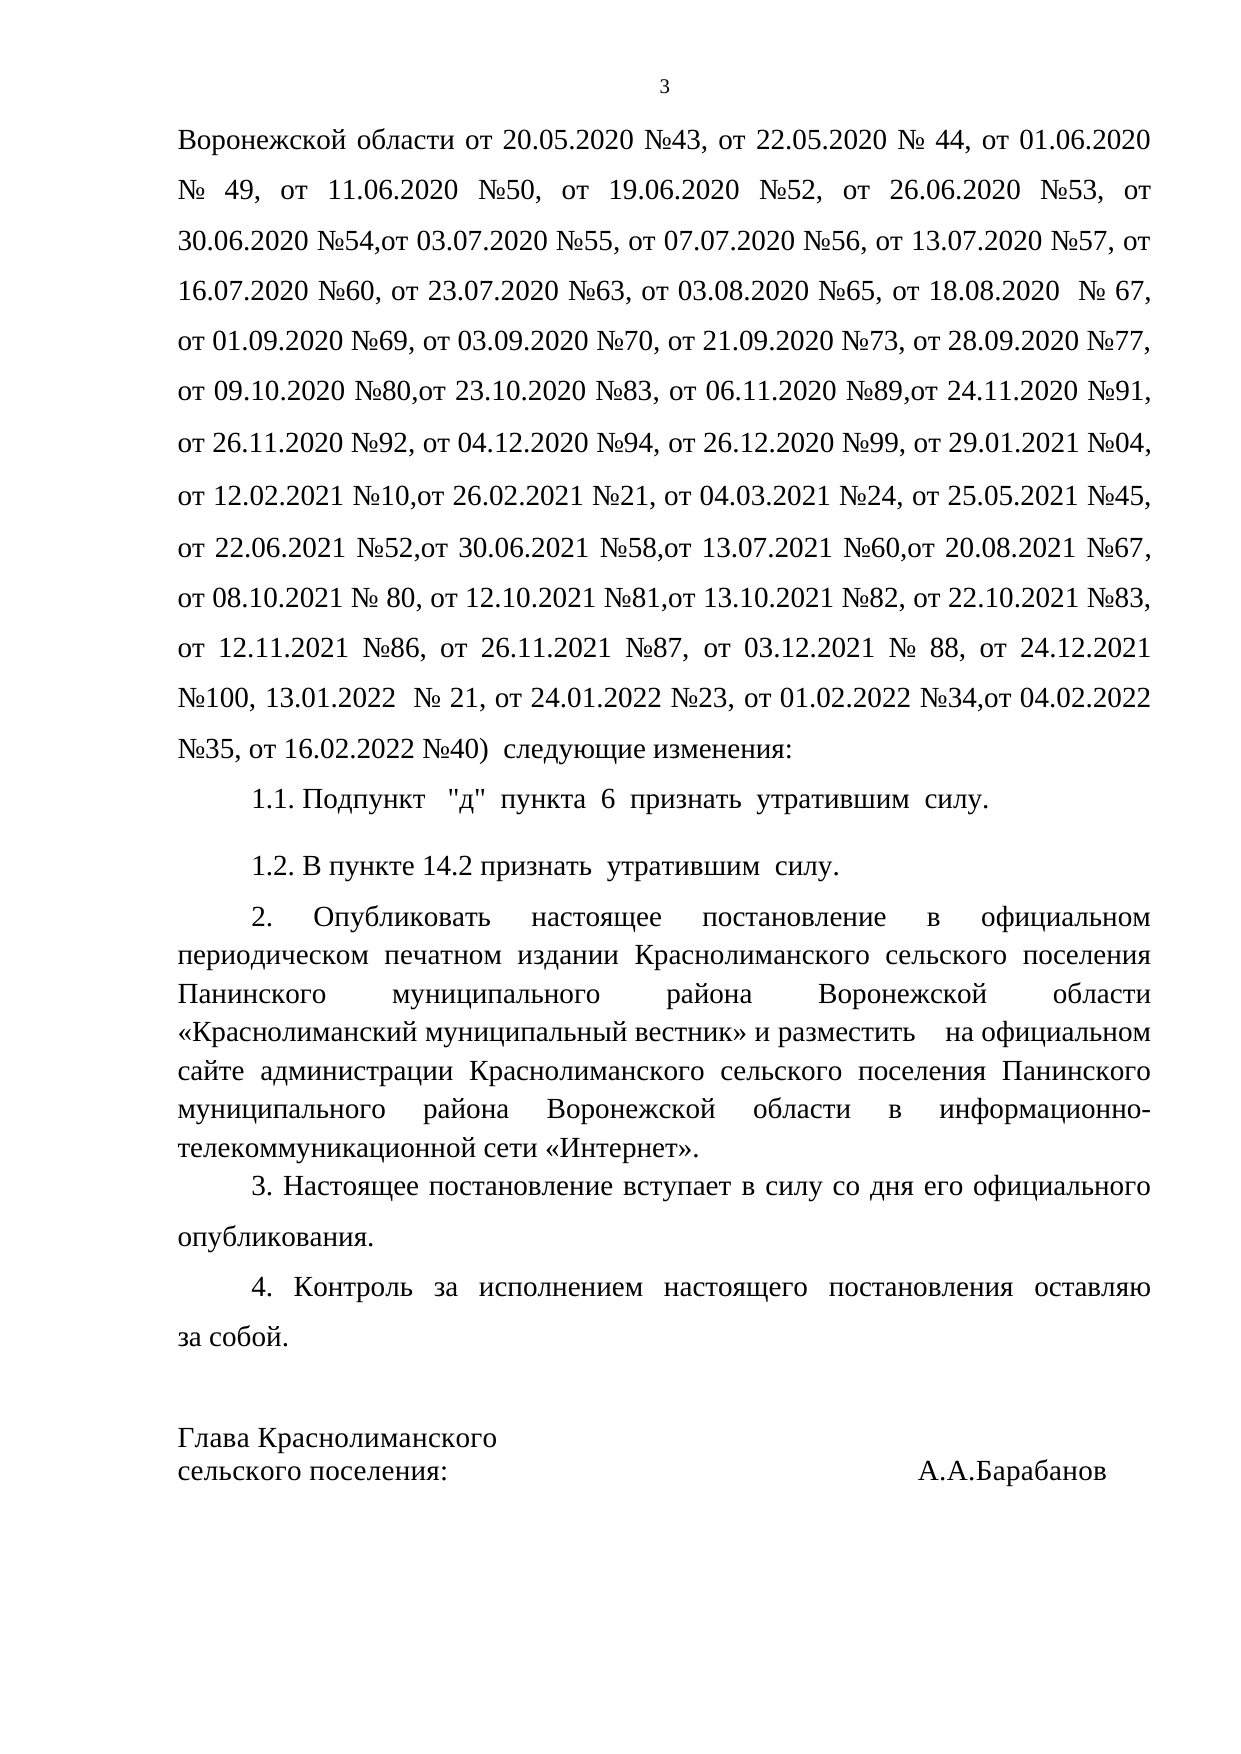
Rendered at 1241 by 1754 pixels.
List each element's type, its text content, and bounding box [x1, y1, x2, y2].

text 1.1. Подпункт "д" пункта 6 признать утратившим силу. [177, 781, 1152, 815]
text 2. Опубликовать настоящее постановление в официальном периодическом печатном издании Краснолиманского сельского поселения Панинского муниципального района Воронежской области «Краснолиманский муниципальный вестник» и разместить на официальном сайте администрации Краснолиманского сельского поселения Панинского муниципального района Воронежской области в информационно-телекоммуникационной сети «Интернет». [177, 899, 1152, 1163]
text 1.2. В пункте 14.2 признать утратившим силу. [177, 848, 1152, 882]
text сельского поселения: А.А.Барабанов [177, 1453, 1152, 1487]
text 3. Настоящее постановление вступает в силу со дня его официального опубликования. [177, 1168, 1152, 1252]
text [177, 122, 1152, 764]
text Глава Краснолиманского [177, 1420, 1152, 1453]
text 4. Контроль за исполнением настоящего постановления оставляю за собой. [177, 1269, 1152, 1353]
